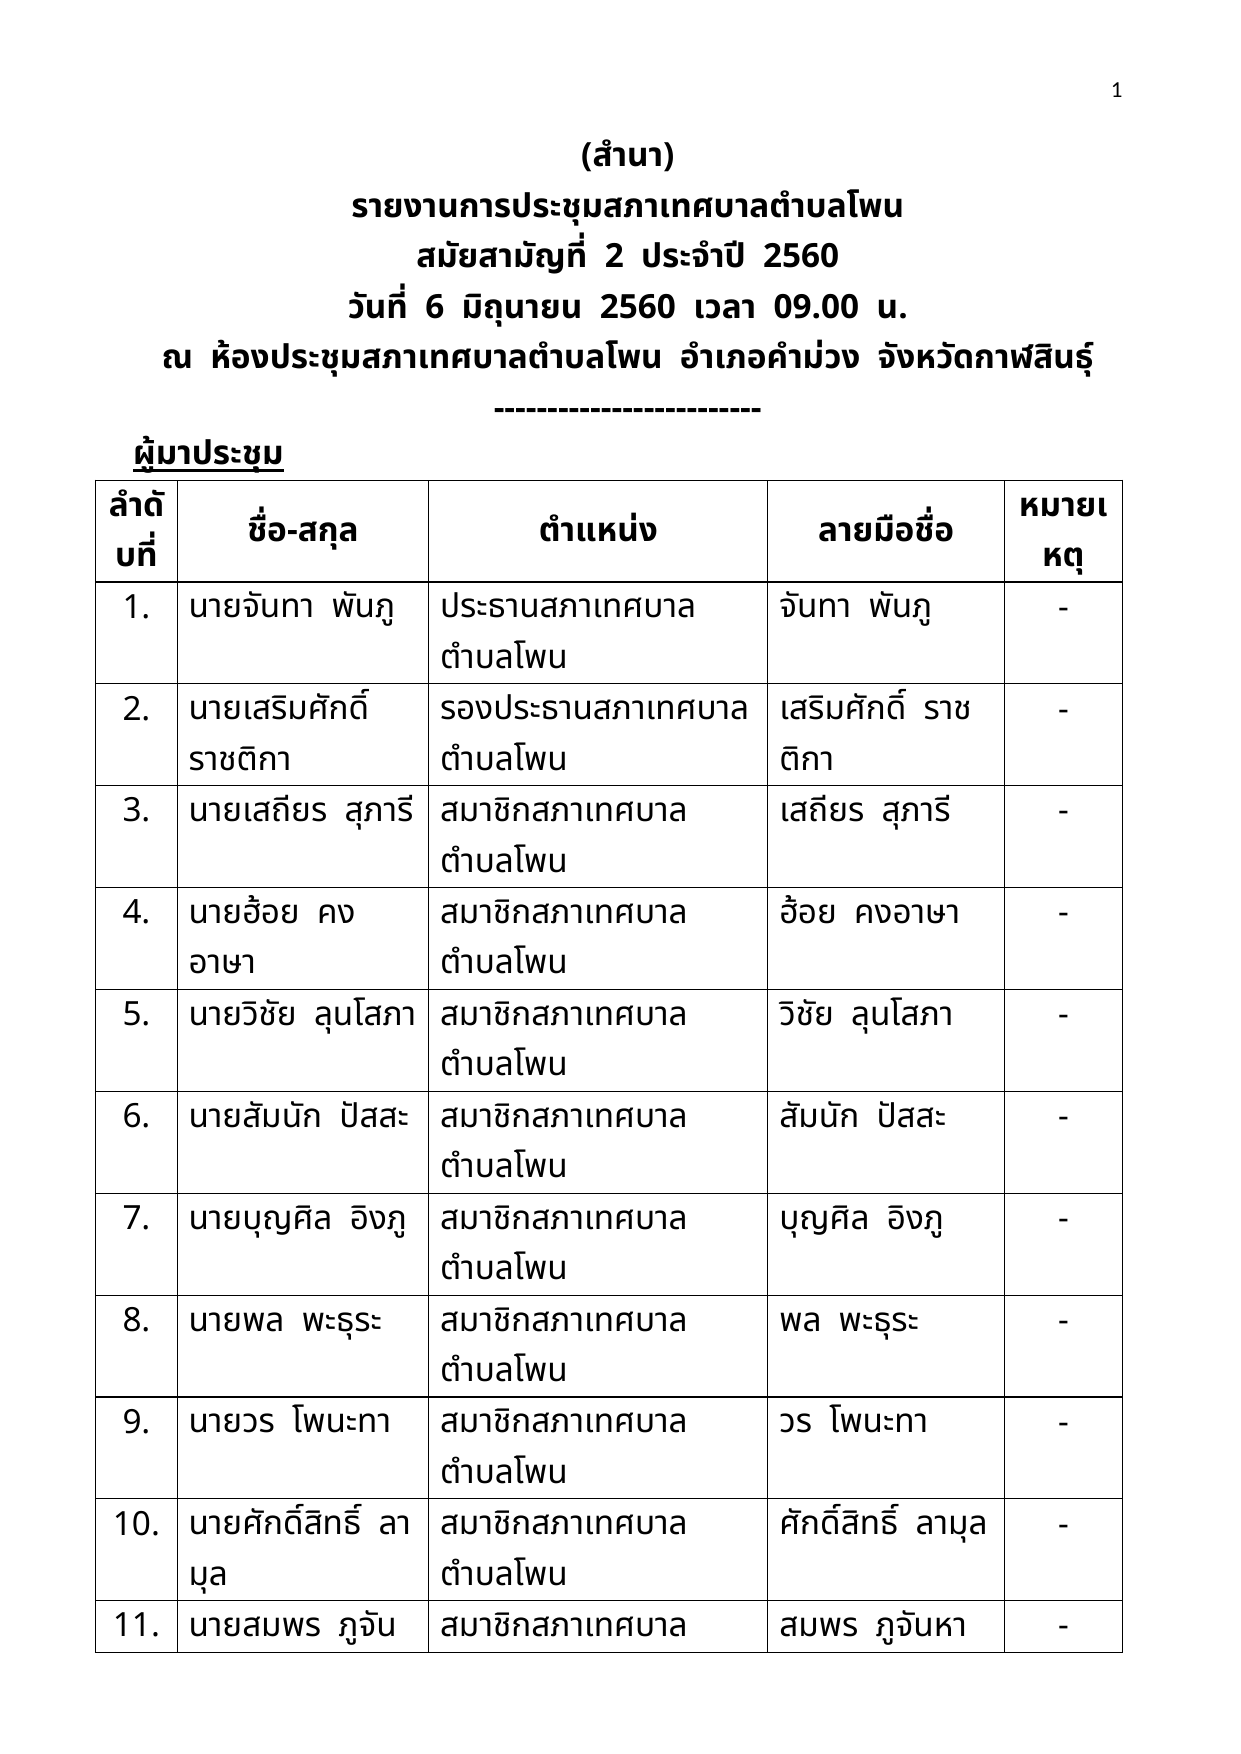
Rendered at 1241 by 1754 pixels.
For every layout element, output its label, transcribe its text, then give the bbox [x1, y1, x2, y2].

table_cell 4. [96, 888, 177, 989]
table_cell วร โพนะทา [768, 1398, 1004, 1498]
table_header ลายมือชื่อ [768, 481, 1004, 581]
table_header ชื่อ-สกุล [178, 481, 428, 581]
table_cell นายศักดิ์สิทธิ์ ลามุล [178, 1499, 428, 1600]
text ------------------------- [133, 384, 1122, 429]
table_cell - [1005, 1601, 1122, 1652]
table_header ตำแหน่ง [429, 481, 767, 581]
table_cell 3. [96, 786, 177, 887]
table_cell - [1005, 786, 1122, 887]
table_cell รองประธานสภาเทศบาลตำบลโพน [429, 684, 767, 785]
table_cell - [1005, 990, 1122, 1091]
table_cell นายเสถียร สุภารี [178, 786, 428, 887]
table_cell ประธานสภาเทศบาลตำบลโพน [429, 583, 767, 683]
table_cell นายสัมนัก ปัสสะ [178, 1092, 428, 1193]
table_cell นายจันทา พันภู [178, 583, 428, 683]
table_cell สมาชิกสภาเทศบาลตำบลโพน [429, 1398, 767, 1498]
text (สำนา) [133, 131, 1122, 182]
table_cell สมาชิกสภาเทศบาลตำบลโพน [429, 888, 767, 989]
table_cell นายพล พะธุระ [178, 1296, 428, 1396]
table_cell ศักดิ์สิทธิ์ ลามุล [768, 1499, 1004, 1600]
text วันที่ 6 มิถุนายน 2560 เวลา 09.00 น. [133, 283, 1122, 333]
table_cell - [1005, 1398, 1122, 1498]
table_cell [429, 1601, 767, 1652]
table_cell สมาชิกสภาเทศบาลตำบลโพน [429, 1296, 767, 1396]
table_header ลำดับที่ [96, 481, 177, 581]
table_cell 11. [96, 1601, 177, 1652]
table_cell 9. [96, 1398, 177, 1498]
table_cell - [1005, 1499, 1122, 1600]
table_cell เสริมศักดิ์ ราชติกา [768, 684, 1004, 785]
table_cell - [1005, 1092, 1122, 1193]
text สมัยสามัญที่ 2 ประจำปี 2560 [133, 232, 1122, 283]
table_cell 10. [96, 1499, 177, 1600]
table_cell - [1005, 684, 1122, 785]
table_cell นายสมพร ภูจันหา [178, 1601, 428, 1652]
table_cell - [1005, 1296, 1122, 1396]
table_cell นายเสริมศักดิ์ ราชติกา [178, 684, 428, 785]
table_cell 6. [96, 1092, 177, 1193]
table_cell สมาชิกสภาเทศบาลตำบลโพน [429, 1194, 767, 1294]
table_cell นายบุญศิล อิงภู [178, 1194, 428, 1294]
table_cell วิชัย ลุนโสภา [768, 990, 1004, 1091]
table_cell 5. [96, 990, 177, 1091]
table_cell นายวิชัย ลุนโสภา [178, 990, 428, 1091]
table_cell 8. [96, 1296, 177, 1396]
table_cell สมาชิกสภาเทศบาลตำบลโพน [429, 1092, 767, 1193]
table_cell พล พะธุระ [768, 1296, 1004, 1396]
table_cell - [1005, 583, 1122, 683]
table_cell เสถียร สุภารี [768, 786, 1004, 887]
text ผู้มาประชุม [133, 429, 1122, 479]
table_cell 2. [96, 684, 177, 785]
table_cell สัมนัก ปัสสะ [768, 1092, 1004, 1193]
table_cell สมาชิกสภาเทศบาลตำบลโพน [429, 990, 767, 1091]
table_cell 1. [96, 583, 177, 683]
table_cell 7. [96, 1194, 177, 1294]
table_cell นายวร โพนะทา [178, 1398, 428, 1498]
text ณ ห้องประชุมสภาเทศบาลตำบลโพน อำเภอคำม่วง จังหวัดกาฬสินธุ์ [133, 333, 1122, 384]
table_cell - [1005, 1194, 1122, 1294]
table_cell สมพร ภูจันหา [768, 1601, 1004, 1652]
table_cell - [1005, 888, 1122, 989]
text รายงานการประชุมสภาเทศบาลตำบลโพน [133, 182, 1122, 232]
table_cell ฮ้อย คงอาษา [768, 888, 1004, 989]
table_cell นายฮ้อย คงอาษา [178, 888, 428, 989]
table_cell จันทา พันภู [768, 583, 1004, 683]
table_cell บุญศิล อิงภู [768, 1194, 1004, 1294]
table_header หมายเหตุ [1005, 481, 1122, 581]
table_cell สมาชิกสภาเทศบาลตำบลโพน [429, 786, 767, 887]
table_cell สมาชิกสภาเทศบาลตำบลโพน [429, 1499, 767, 1600]
